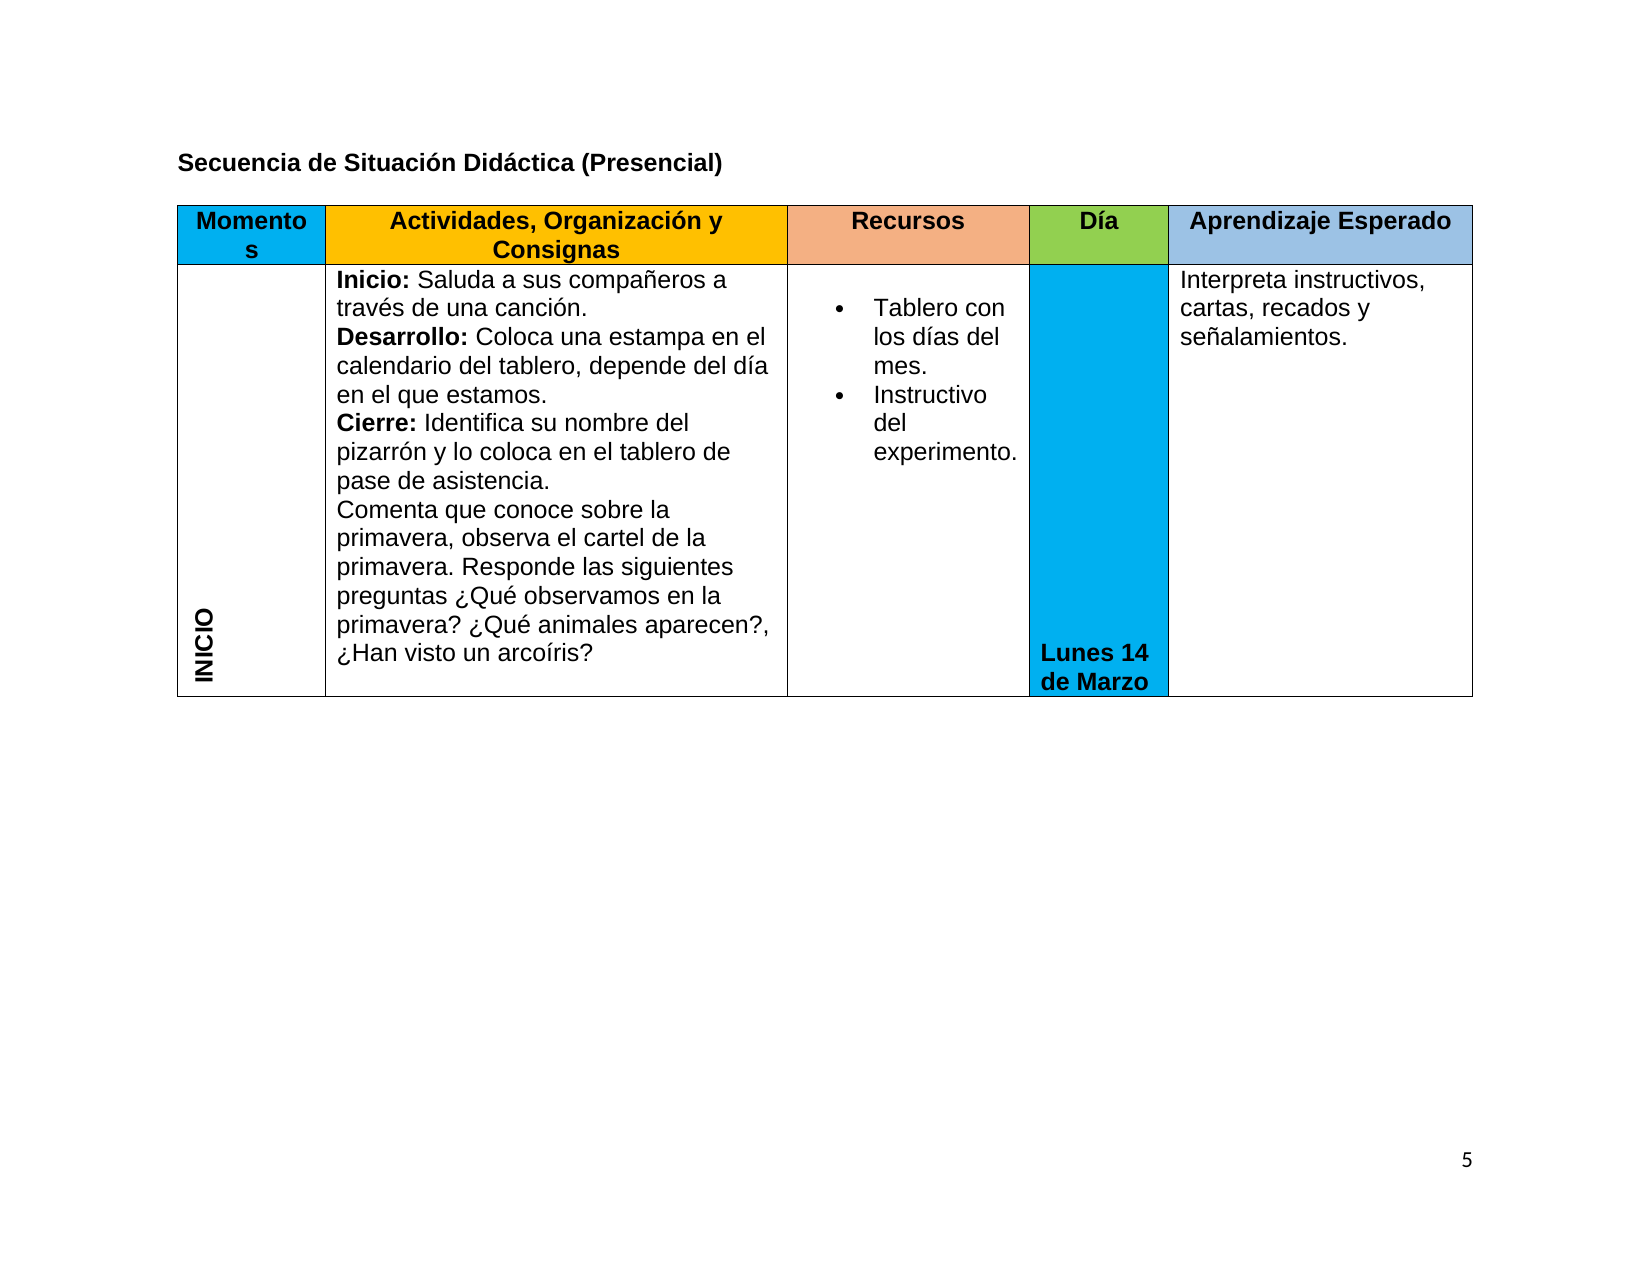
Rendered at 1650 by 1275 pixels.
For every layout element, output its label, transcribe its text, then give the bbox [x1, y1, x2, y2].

table_cell INICIO [178, 265, 325, 696]
table_header Recursos [788, 206, 1029, 264]
table_cell Lunes 14 de Marzo y miércoles 16 de marzo. [1030, 265, 1168, 696]
table_cell Interpreta instructivos, cartas, recados y señalamientos. [1169, 265, 1472, 696]
text Secuencia de Situación Didáctica (Presencial) [177, 148, 1473, 176]
table_header Día [1030, 206, 1168, 264]
table_header Aprendizaje Esperado [1169, 206, 1472, 264]
table_cell Tablero con los días del mes. Instructivo del experimento. [788, 265, 1029, 696]
table_header Momentos [178, 206, 325, 264]
table_header Actividades, Organización y Consignas [326, 206, 787, 264]
table_cell Inicio: Saluda a sus compañeros a través de una canción. Desarrollo: Coloca una estampa en el calendario del tablero, depende del día en el que estamos. Cierre: Identifica su nombre del pizarrón y lo coloca en el tablero de pase de asistencia. Comenta que conoce sobre la primavera, observa el cartel de la primavera. Responde las siguientes preguntas ¿Qué observamos en la primavera? ¿Qué animales aparecen?, ¿Han visto un arcoíris? [326, 265, 787, 696]
